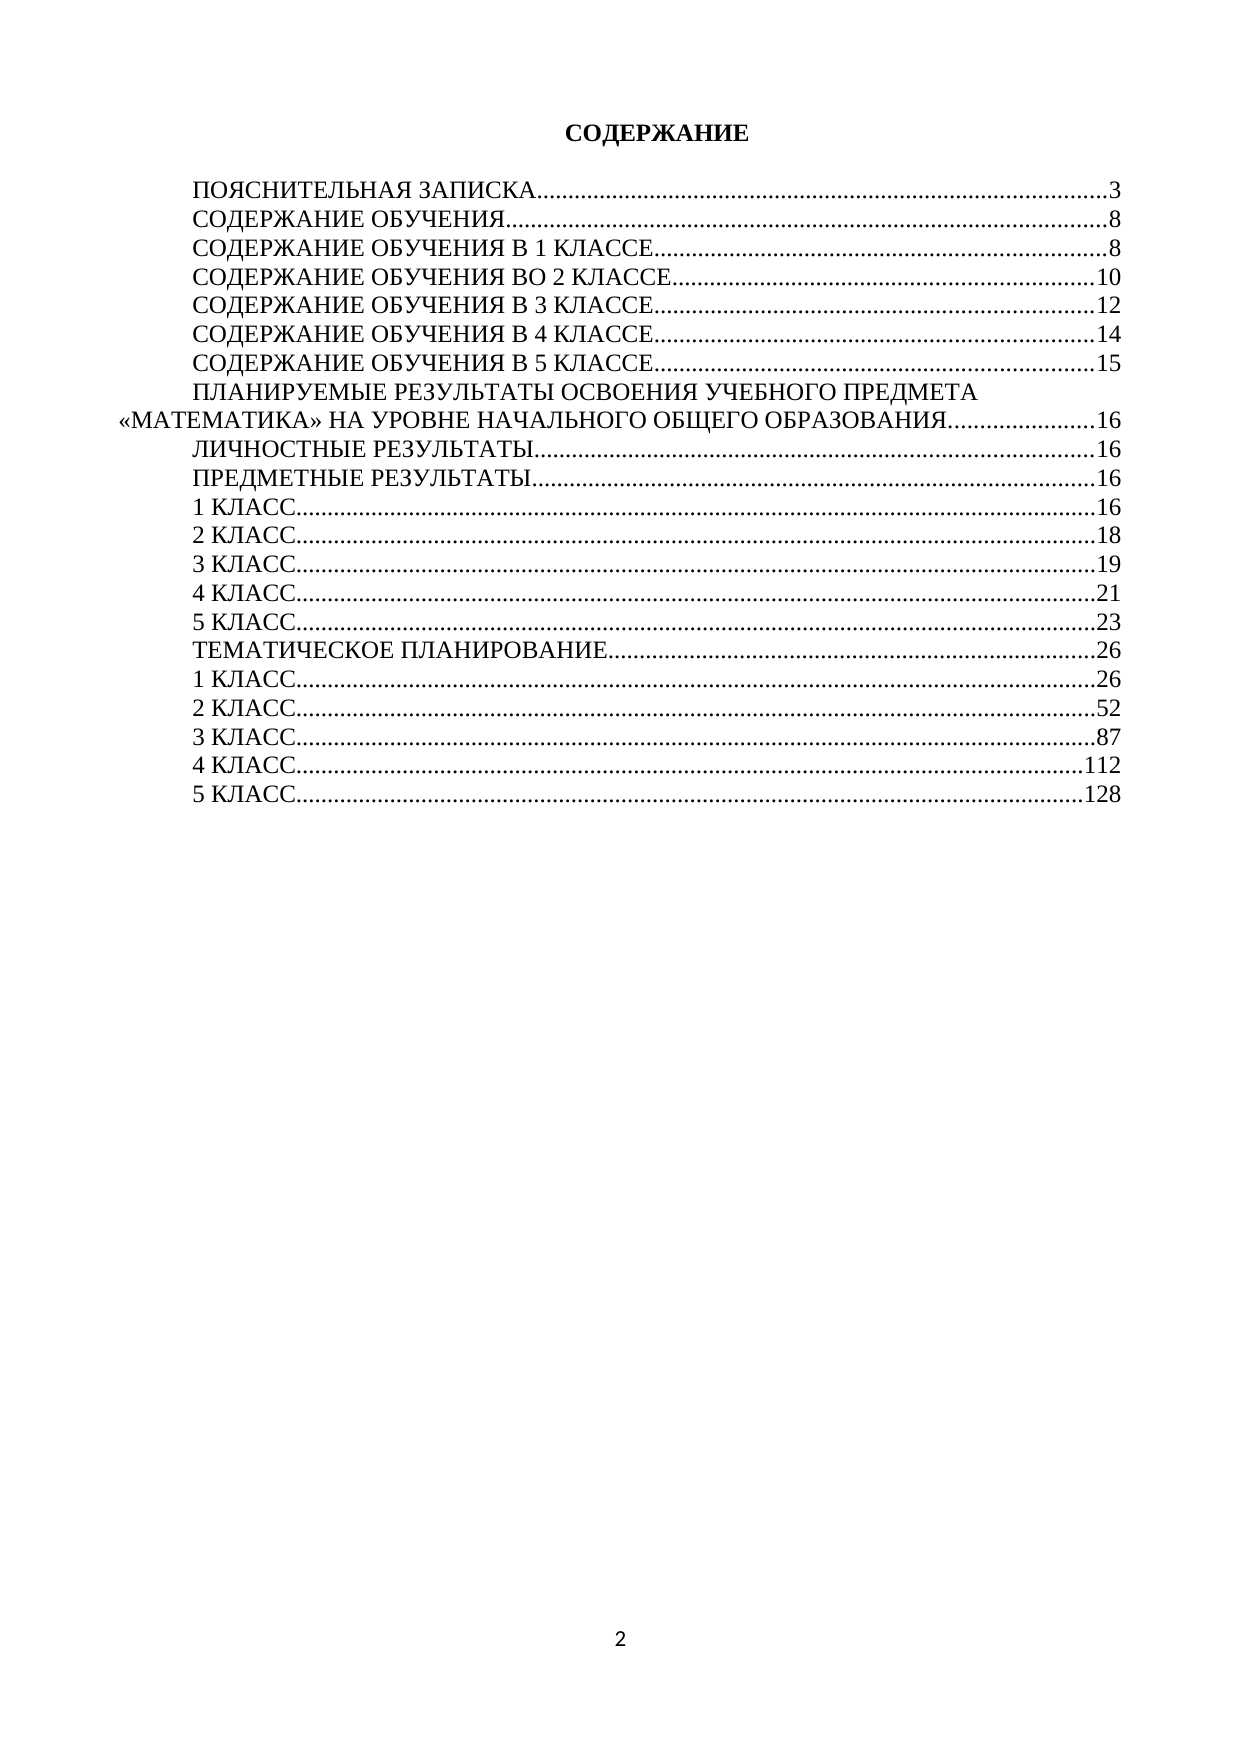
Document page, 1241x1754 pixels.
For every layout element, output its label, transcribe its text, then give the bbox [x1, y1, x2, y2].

text СОДЕРЖАНИЕ [118, 118, 1122, 147]
